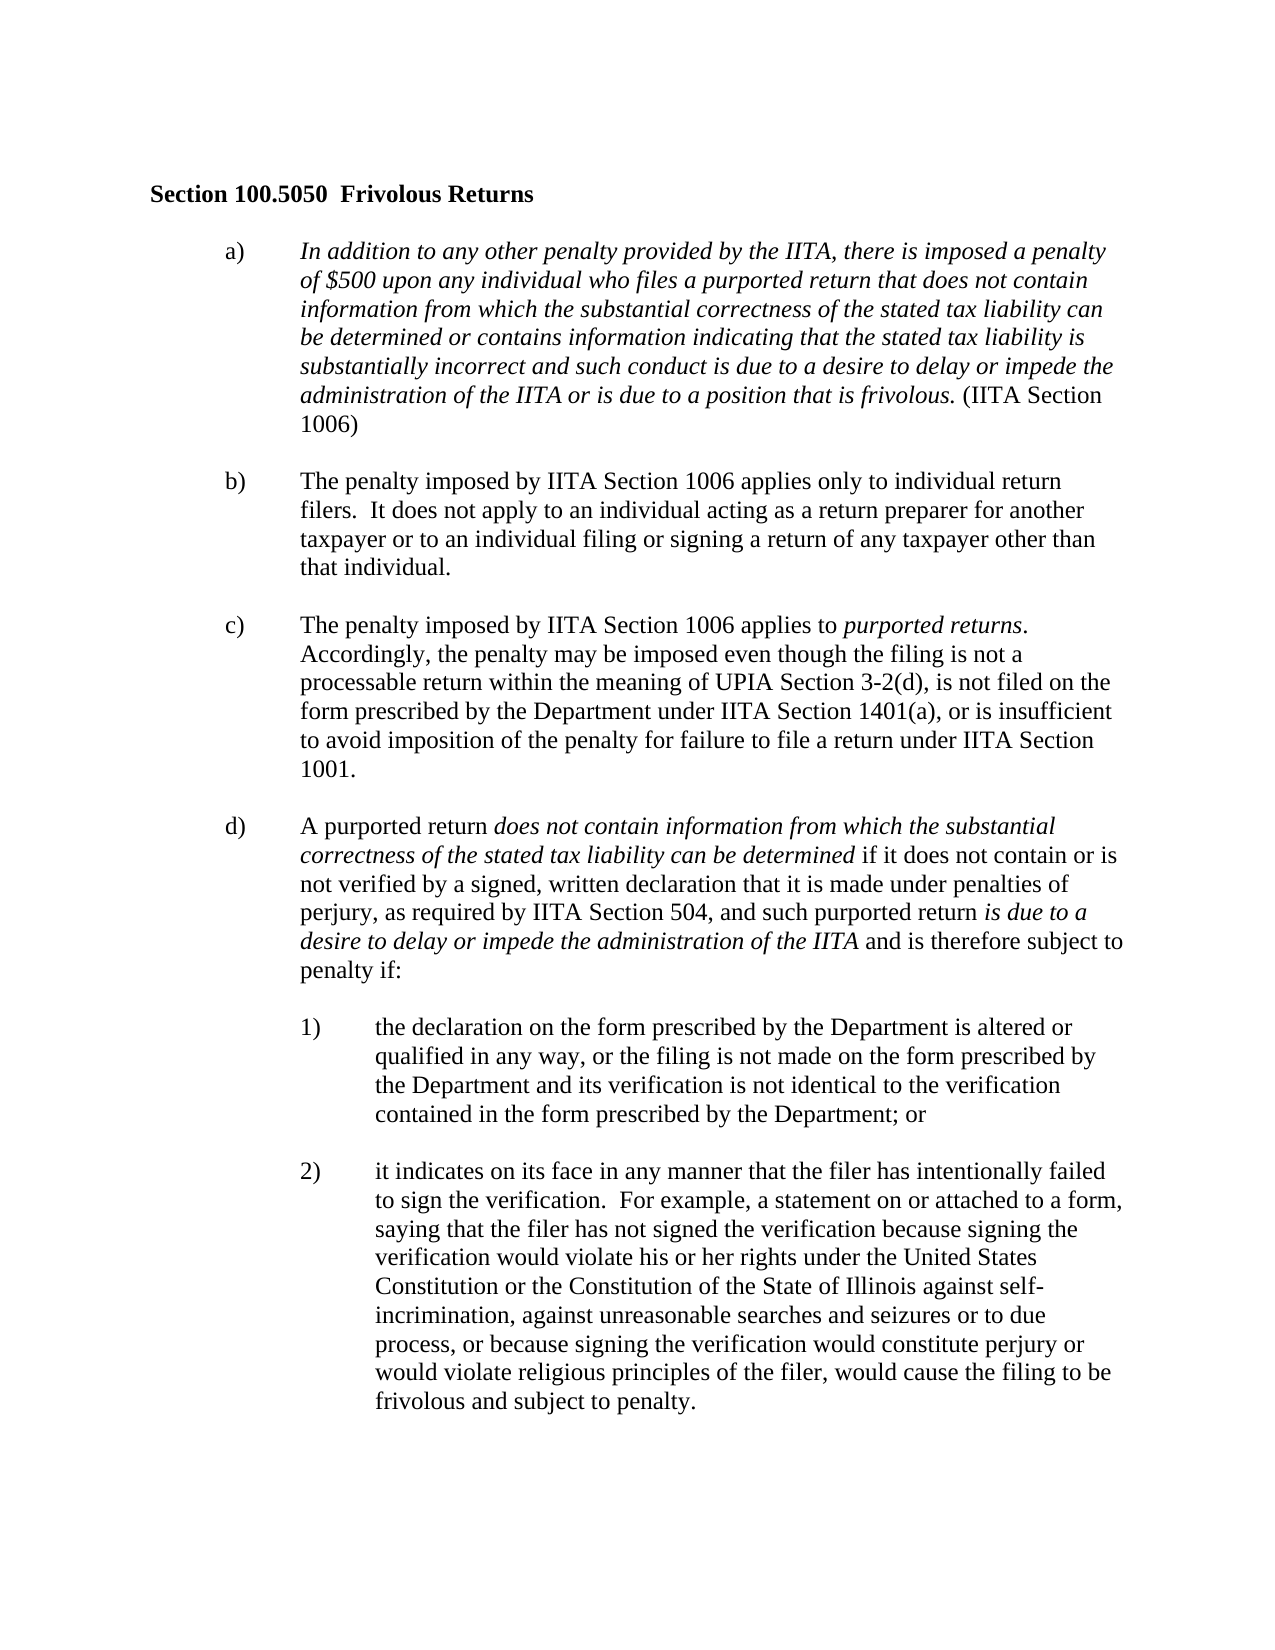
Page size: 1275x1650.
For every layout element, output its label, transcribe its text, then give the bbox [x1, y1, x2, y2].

text d) A purported return does not contain information from which the substantial correctness of the stated tax liability can be determined if it does not contain or is not verified by a signed, written declaration that it is made under penalties of perjury, as required by IITA Section 504, and such purported return is due to a desire to delay or impede the administration of the IITA and is therefore subject to penalty if: [225, 811, 1125, 984]
text 1) the declaration on the form prescribed by the Department is altered or qualified in any way, or the filing is not made on the form prescribed by the Department and its verification is not identical to the verification contained in the form prescribed by the Department; or [300, 1012, 1125, 1127]
subtitle Section 100.5050 Frivolous Returns [150, 179, 1125, 207]
text c) The penalty imposed by IITA Section 1006 applies to purported returns. Accordingly, the penalty may be imposed even though the filing is not a processable return within the meaning of UPIA Section 3-2(d), is not filed on the form prescribed by the Department under IITA Section 1401(a), or is insufficient to avoid imposition of the penalty for failure to file a return under IITA Section 1001. [225, 610, 1125, 782]
text a) In addition to any other penalty provided by the IITA, there is imposed a penalty of $500 upon any individual who files a purported return that does not contain information from which the substantial correctness of the stated tax liability can be determined or contains information indicating that the stated tax liability is substantially incorrect and such conduct is due to a desire to delay or impede the administration of the IITA or is due to a position that is frivolous. (IITA Section 1006) [225, 236, 1125, 437]
text b) The penalty imposed by IITA Section 1006 applies only to individual return filers. It does not apply to an individual acting as a return preparer for another taxpayer or to an individual filing or signing a return of any taxpayer other than that individual. [225, 466, 1125, 581]
text 2) it indicates on its face in any manner that the filer has intentionally failed to sign the verification. For example, a statement on or attached to a form, saying that the filer has not signed the verification because signing the verification would violate his or her rights under the United States Constitution or the Constitution of the State of Illinois against self-incrimination, against unreasonable searches and seizures or to due process, or because signing the verification would constitute perjury or would violate religious principles of the filer, would cause the filing to be frivolous and subject to penalty. [300, 1156, 1125, 1415]
